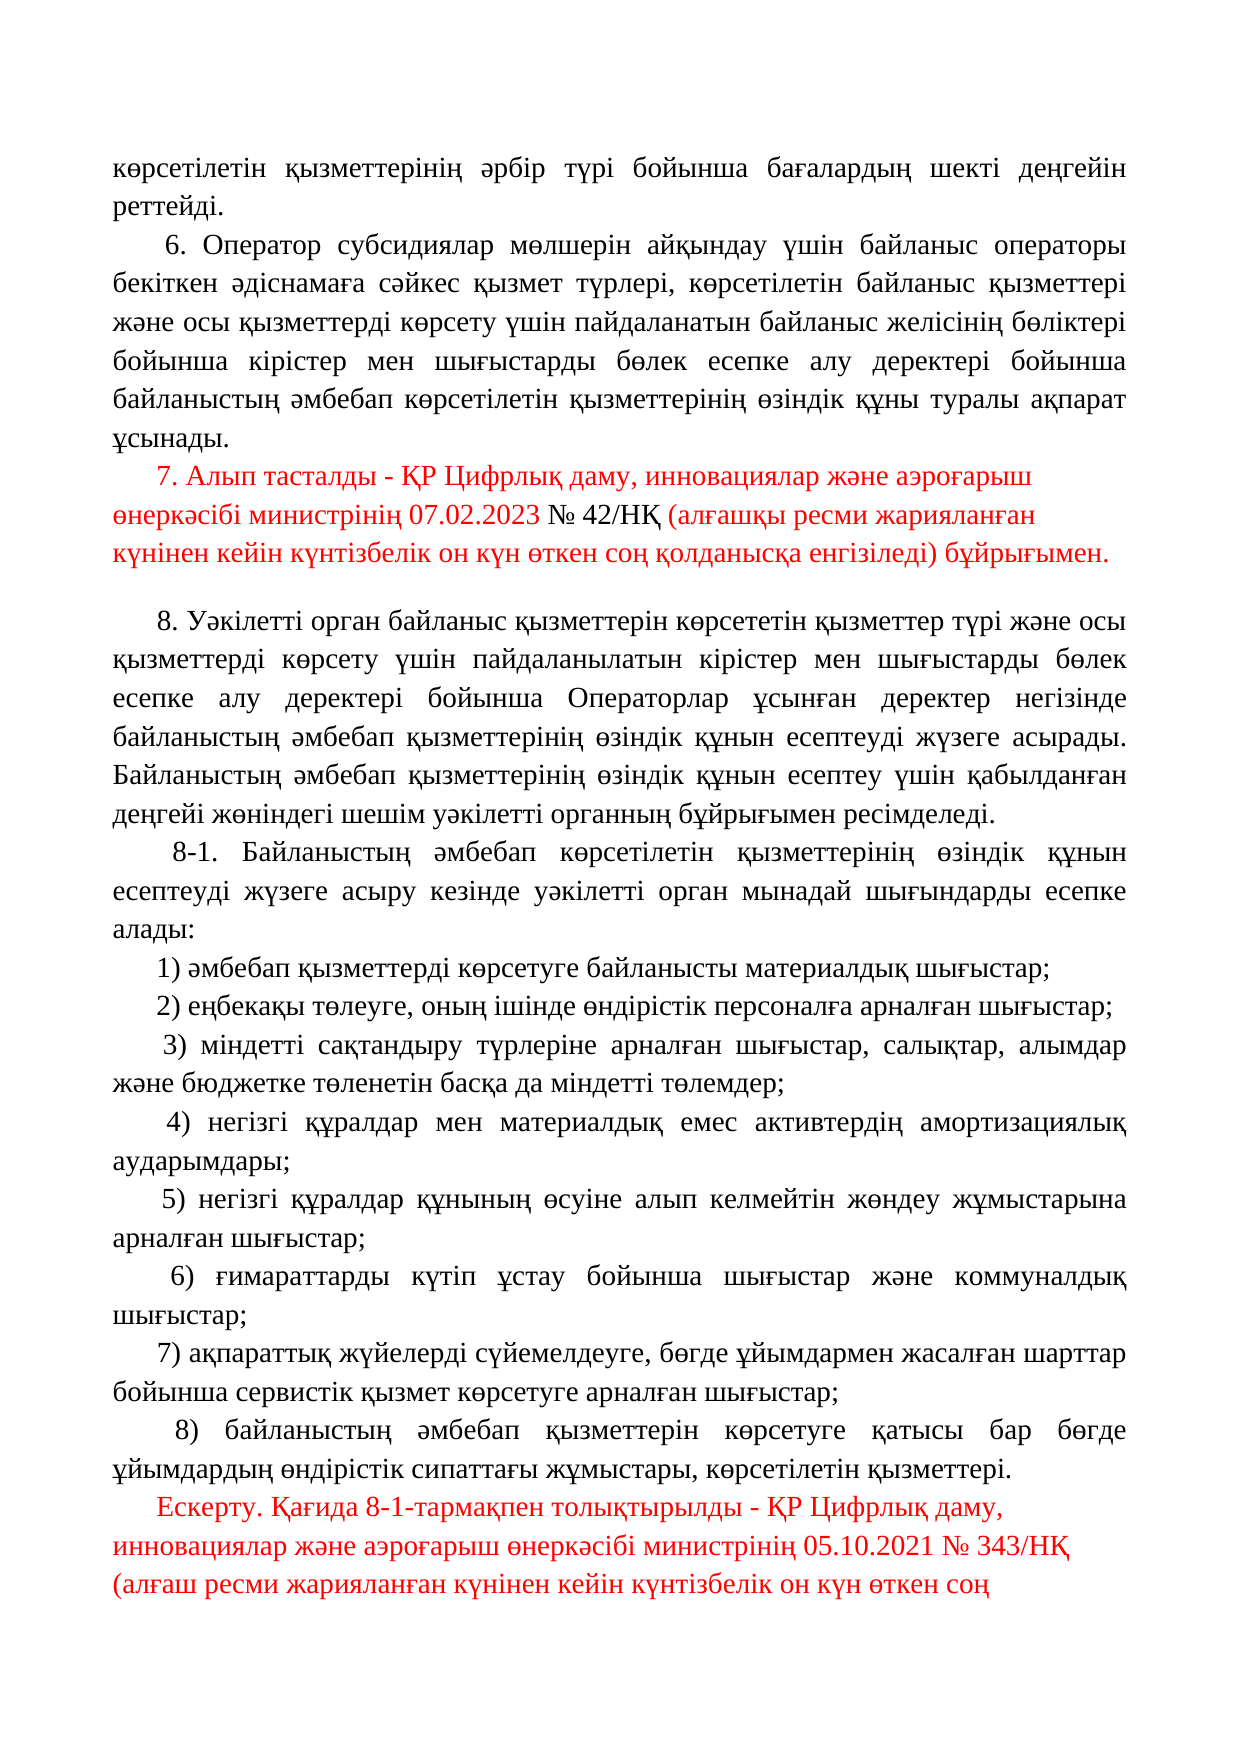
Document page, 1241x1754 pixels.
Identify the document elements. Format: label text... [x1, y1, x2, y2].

text 6) ғимараттарды күтіп ұстау бойынша шығыстар және коммуналдық шығыстар; [112, 1258, 1128, 1330]
text 6. Оператор субсидиялар мөлшерін айқындау үшін байланыс операторы бекіткен әдіснамаға сәйкес қызмет түрлері, көрсетілетін байланыс қызметтері және осы қызметтерді көрсету үшін пайдаланатын байланыс желісінің бөліктері бойынша кірістер мен шығыстарды бөлек есепке алу деректері бойынша байланыстың әмбебап көрсетілетін қызметтерінің өзіндік құны туралы ақпарат ұсынады. [112, 227, 1128, 453]
text 5) негізгі құралдар құнының өсуіне алып келмейтін жөндеу жұмыстарына арналған шығыстар; [112, 1181, 1128, 1253]
text 2) еңбекақы төлеуге, оның ішінде өндірістік персоналға арналған шығыстар; [112, 988, 1128, 1022]
text 4) негізгі құралдар мен материалдық емес активтердің амортизациялық аударымдары; [112, 1104, 1128, 1176]
text 1) әмбебап қызметтерді көрсетуге байланысты материалдық шығыстар; [112, 950, 1128, 983]
text 8) байланыстың әмбебап қызметтерін көрсетуге қатысы бар бөгде ұйымдардың өндірістік сипаттағы жұмыстары, көрсетілетін қызметтері. [112, 1412, 1128, 1484]
text 8. Уәкілетті орган байланыс қызметтерін көрсететін қызметтер түрі және осы қызметтерді көрсету үшін пайдаланылатын кірістер мен шығыстарды бөлек есепке алу деректері бойынша Операторлар ұсынған деректер негізінде байланыстың әмбебап қызметтерінің өзіндік құнын есептеуді жүзеге асырады. Байланыстың әмбебап қызметтерінің өзіндік құнын есептеу үшін қабылданған деңгейі жөніндегі шешім уәкілетті органның бұйрығымен ресімделеді. [112, 603, 1128, 829]
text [112, 1489, 1128, 1600]
text 7) ақпараттық жүйелерді сүйемелдеуге, бөгде ұйымдармен жасалған шарттар бойынша сервистік қызмет көрсетуге арналған шығыстар; [112, 1335, 1128, 1407]
text 8-1. Байланыстың әмбебап көрсетілетін қызметтерінің өзіндік құнын есептеуді жүзеге асыру кезінде уәкілетті орган мынадай шығындарды есепке алады: [112, 834, 1128, 945]
text 3) міндетті сақтандыру түрлеріне арналған шығыстар, салықтар, алымдар және бюджетке төленетін басқа да міндетті төлемдер; [112, 1027, 1128, 1099]
text 7. Алып тасталды - ҚР Цифрлық даму, инновациялар және аэроғарыш өнеркәсібі министрінің 07.02.2023 № 42/НҚ (алғашқы ресми жарияланған күнінен кейін күнтізбелік он күн өткен соң қолданысқа енгізіледі) бұйрығымен. [112, 458, 1128, 599]
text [112, 150, 1128, 222]
